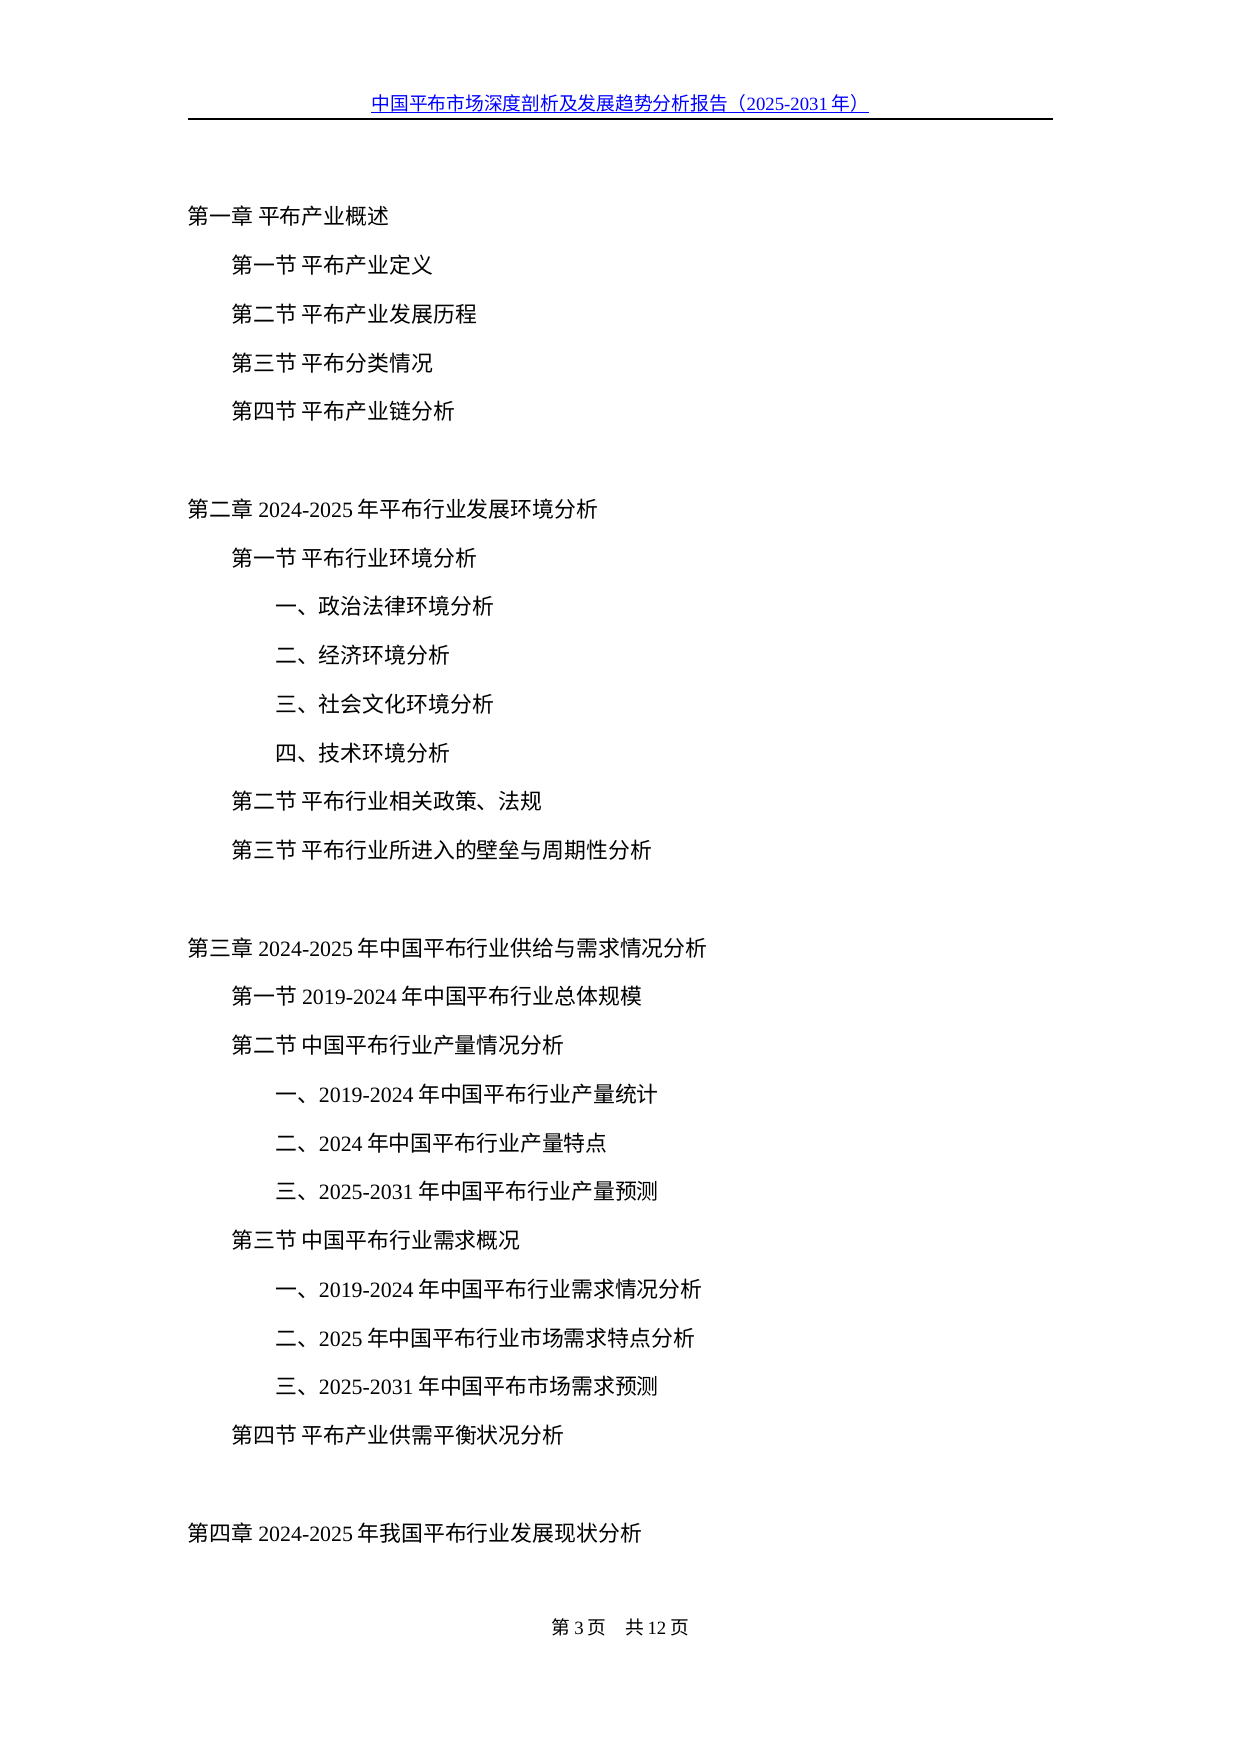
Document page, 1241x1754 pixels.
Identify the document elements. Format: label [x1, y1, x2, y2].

text [187, 150, 1053, 1548]
